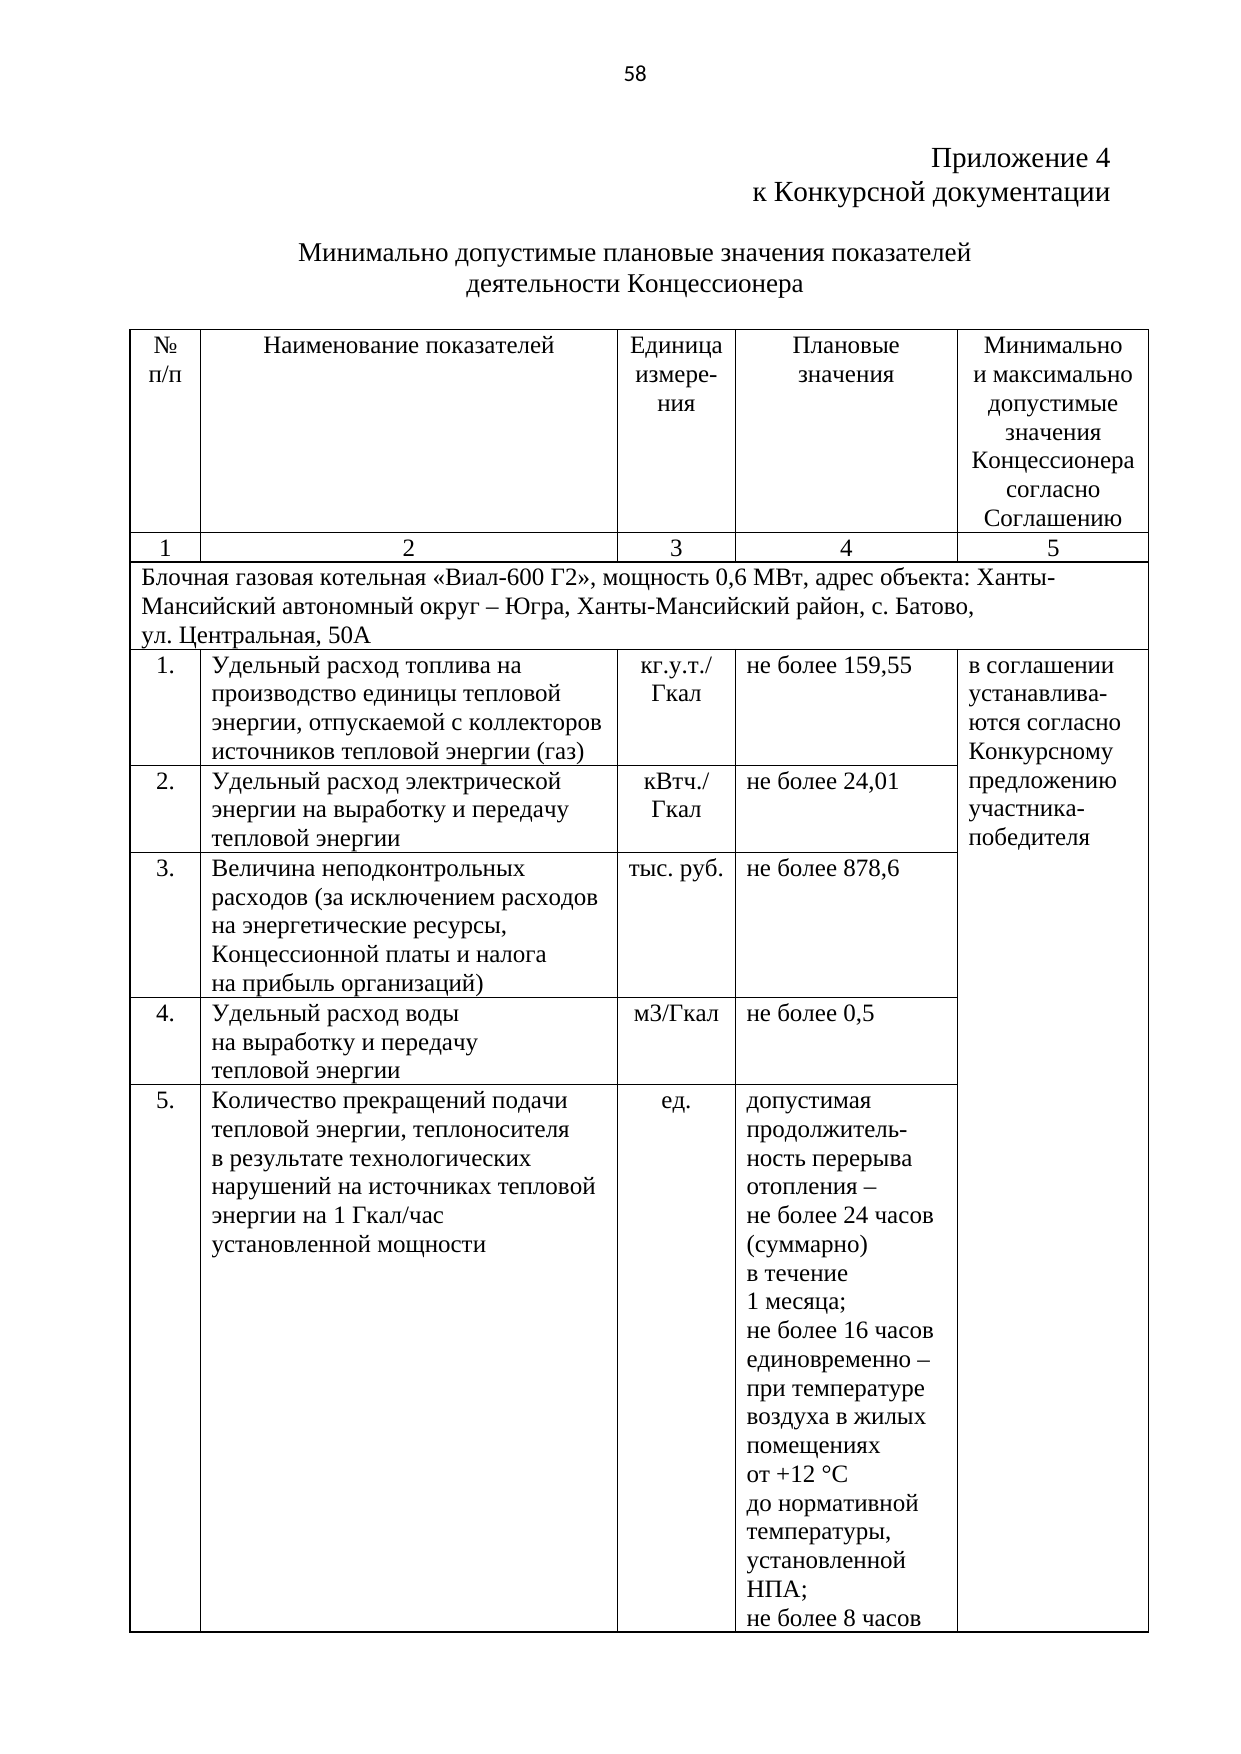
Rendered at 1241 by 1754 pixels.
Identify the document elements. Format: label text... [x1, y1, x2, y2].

table_cell 1. [131, 650, 200, 765]
table_cell 3 [618, 533, 735, 561]
table_cell Величина неподконтрольных расходов (за исключением расходов на энергетические ресурсы, Концессионной платы и налога на прибыль организаций) [201, 853, 617, 997]
table_cell в соглашении устанавлива-ются согласно Конкурсному предложению участника-победителя [958, 650, 1148, 1631]
table_cell Удельный расход топлива на производство единицы тепловой энергии, отпускаемой с коллекторов источников тепловой энергии (газ) [201, 650, 617, 765]
table_cell кВтч./ Гкал [618, 766, 735, 852]
table_cell 2 [201, 533, 617, 561]
table_cell 1 [131, 533, 200, 561]
table_cell Удельный расход воды на выработку и передачу тепловой энергии [201, 998, 617, 1084]
table_cell 2. [131, 766, 200, 852]
table_header Плановые значения [736, 330, 957, 532]
table_cell м3/Гкал [618, 998, 735, 1084]
table_cell не более 878,6 [736, 853, 957, 997]
table_header № п/п [131, 330, 200, 532]
text Минимально допустимые плановые значения показателей [159, 236, 1110, 267]
table_cell 5 [958, 533, 1148, 561]
table_header Наименование показателей [201, 330, 617, 532]
table_cell 5. [131, 1085, 200, 1631]
text Приложение 4 [159, 140, 1110, 174]
table_header Минимально и максимально допустимые значения Концессионера согласно Соглашению [958, 330, 1148, 532]
table_header Единица измере-ния [618, 330, 735, 532]
table_cell кг.у.т./ Гкал [618, 650, 735, 765]
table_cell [201, 1085, 617, 1631]
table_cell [736, 1085, 957, 1631]
table_cell тыс. руб. [618, 853, 735, 997]
text деятельности Концессионера [159, 267, 1110, 298]
table_cell 3. [131, 853, 200, 997]
text к Конкурсной документации [159, 174, 1110, 207]
table_cell ед. [618, 1085, 735, 1631]
table_cell не более 159,55 [736, 650, 957, 765]
table_cell 4. [131, 998, 200, 1084]
table_cell Удельный расход электрической энергии на выработку и передачу тепловой энергии [201, 766, 617, 852]
table_cell 4 [736, 533, 957, 561]
table_cell не более 24,01 [736, 766, 957, 852]
table_cell не более 0,5 [736, 998, 957, 1084]
table_cell Блочная газовая котельная «Виал-600 Г2», мощность 0,6 МВт, адрес объекта: Ханты-Мансийский автономный округ – Югра, Ханты-Мансийский район, с. Батово, ул. Центральная, 50А [131, 563, 1148, 649]
